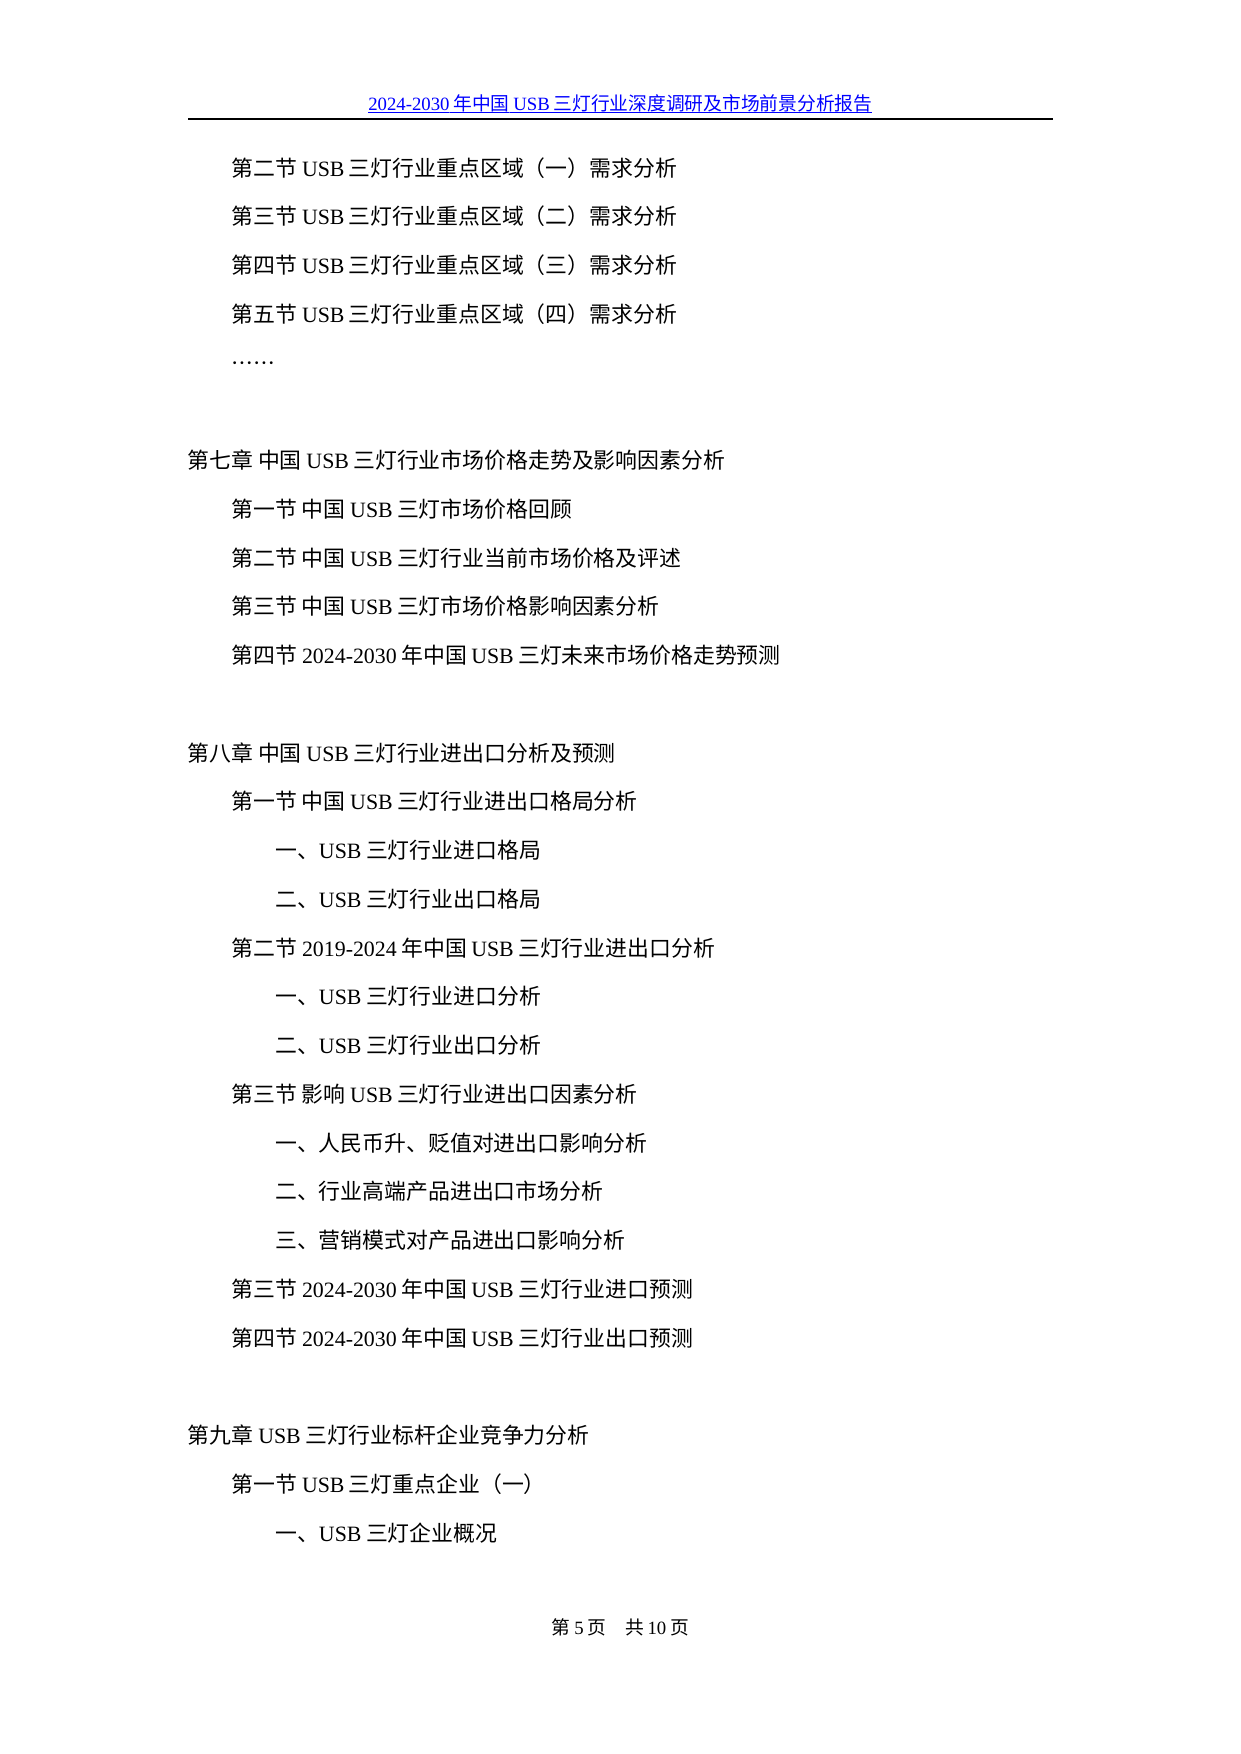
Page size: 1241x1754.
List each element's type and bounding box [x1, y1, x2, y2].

text [187, 150, 1053, 1548]
